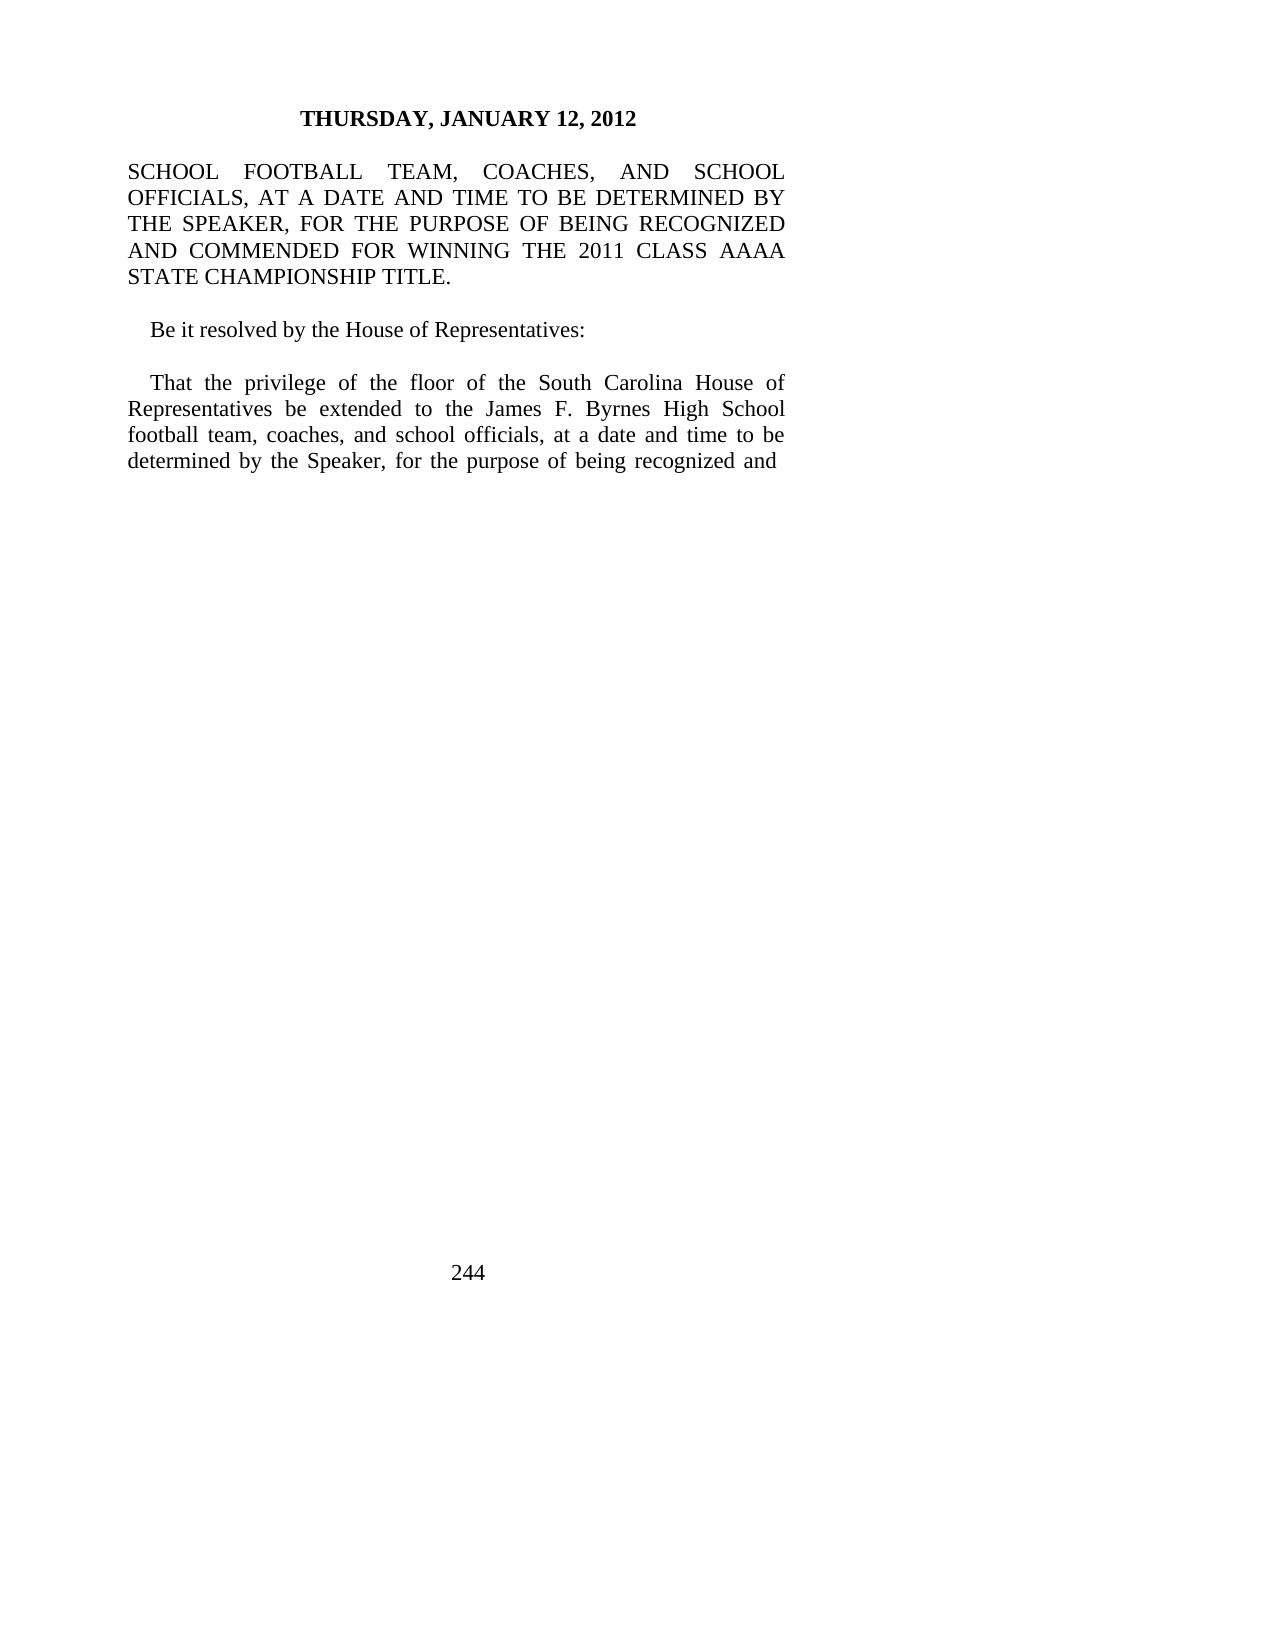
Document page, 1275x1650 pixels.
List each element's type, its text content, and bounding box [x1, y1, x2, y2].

text Be it resolved by the House of Representatives: [127, 316, 786, 342]
text That the privilege of the floor of the South Carolina House of Representatives be extended to the James F. Byrnes High School football team, coaches, and school officials, at a date and time to be determined by the Speaker, for the purpose of being recognized and [127, 368, 786, 500]
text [127, 158, 786, 289]
